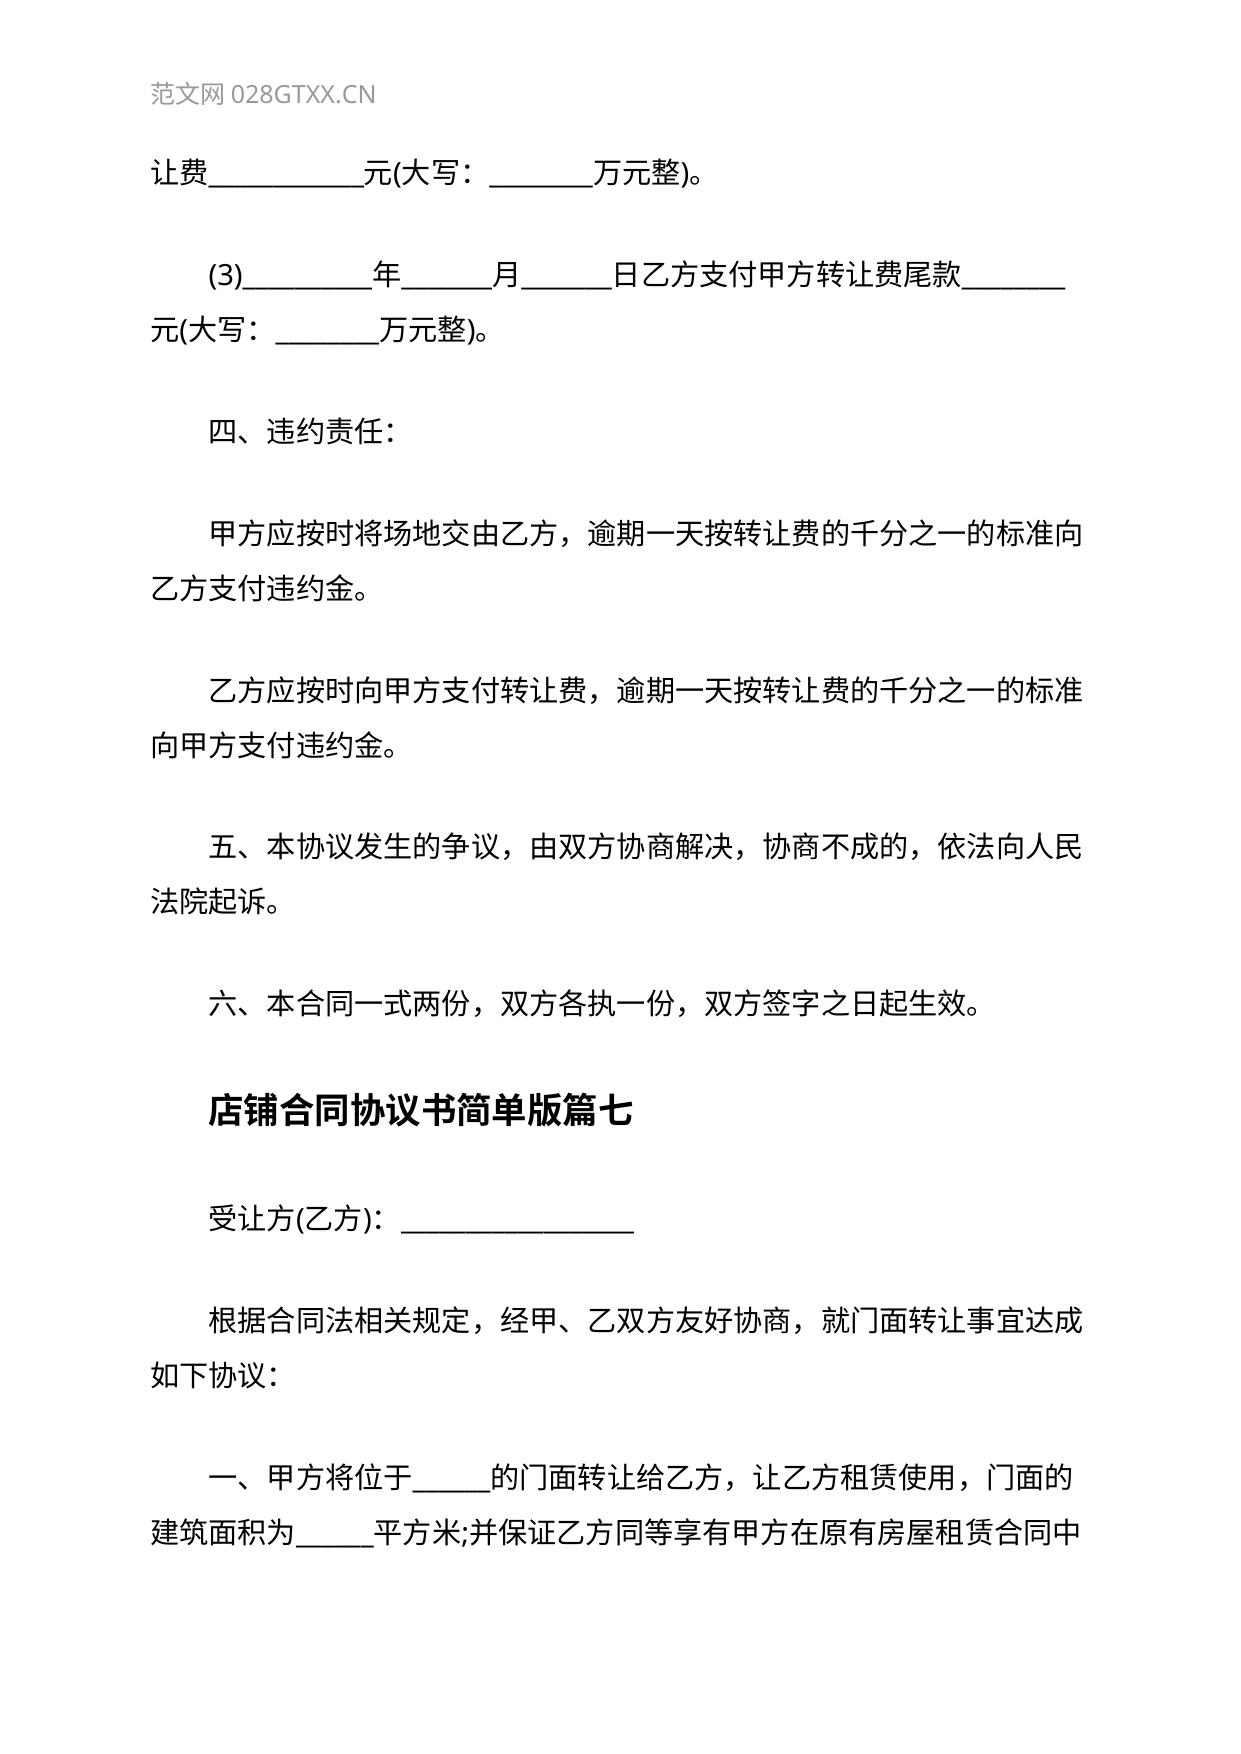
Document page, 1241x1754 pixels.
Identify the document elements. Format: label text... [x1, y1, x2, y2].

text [150, 1454, 1090, 1552]
text 根据合同法相关规定，经甲、乙双方友好协商，就门面转让事宜达成如下协议： [150, 1298, 1090, 1395]
text 店铺合同协议书简单版篇七 [150, 1082, 1090, 1134]
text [150, 150, 1090, 192]
text 乙方应按时向甲方支付转让费，逾期一天按转让费的千分之一的标准向甲方支付违约金。 [150, 667, 1090, 764]
text 甲方应按时将场地交由乙方，逾期一天按转让费的千分之一的标准向乙方支付违约金。 [150, 511, 1090, 608]
text 五、本协议发生的争议，由双方协商解决，协商不成的，依法向人民法院起诉。 [150, 824, 1090, 921]
text (3)__________年_______月_______日乙方支付甲方转让费尾款________元(大写：________万元整)。 [150, 252, 1090, 349]
text 四、违约责任： [150, 409, 1090, 451]
text 受让方(乙方)：__________________ [150, 1196, 1090, 1238]
text 六、本合同一式两份，双方各执一份，双方签字之日起生效。 [150, 981, 1090, 1023]
